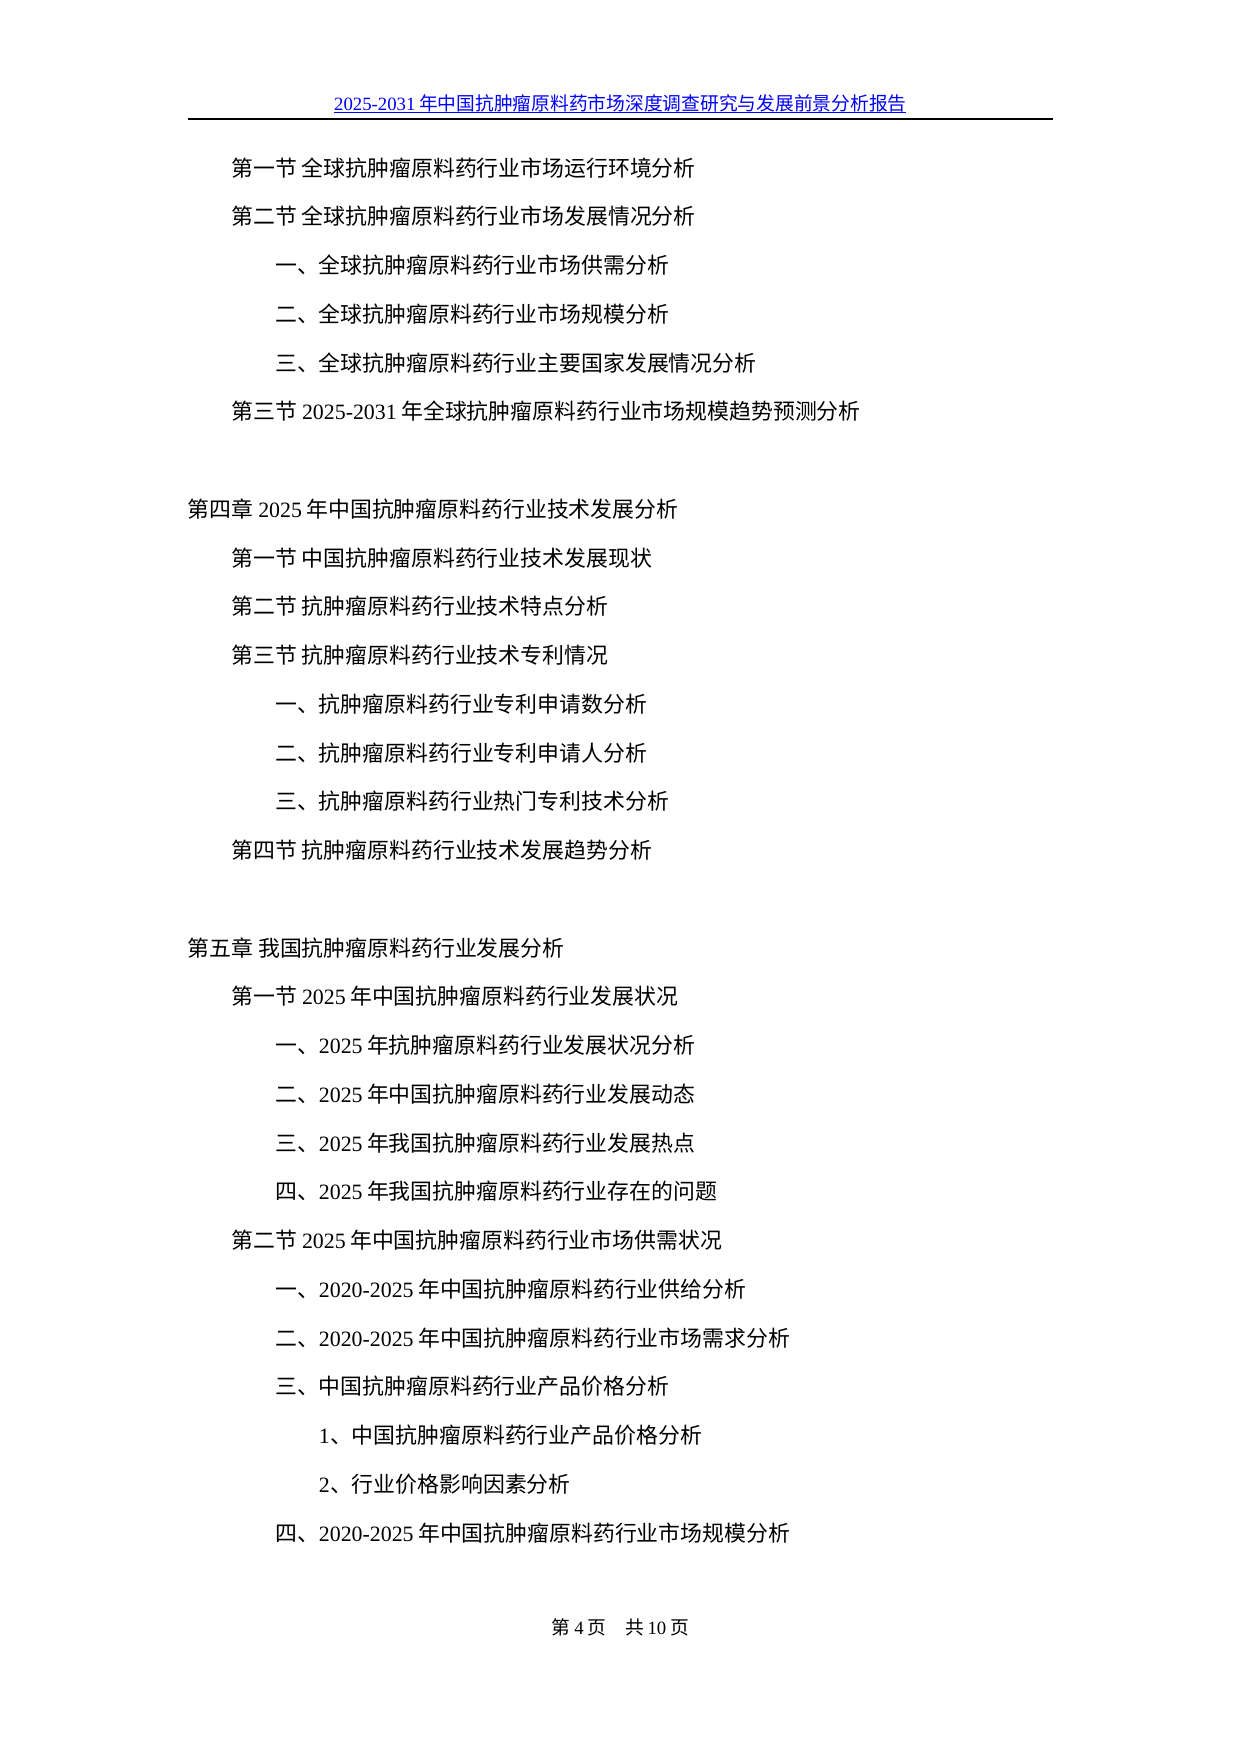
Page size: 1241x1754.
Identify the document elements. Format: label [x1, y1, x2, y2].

text [187, 150, 1053, 1548]
